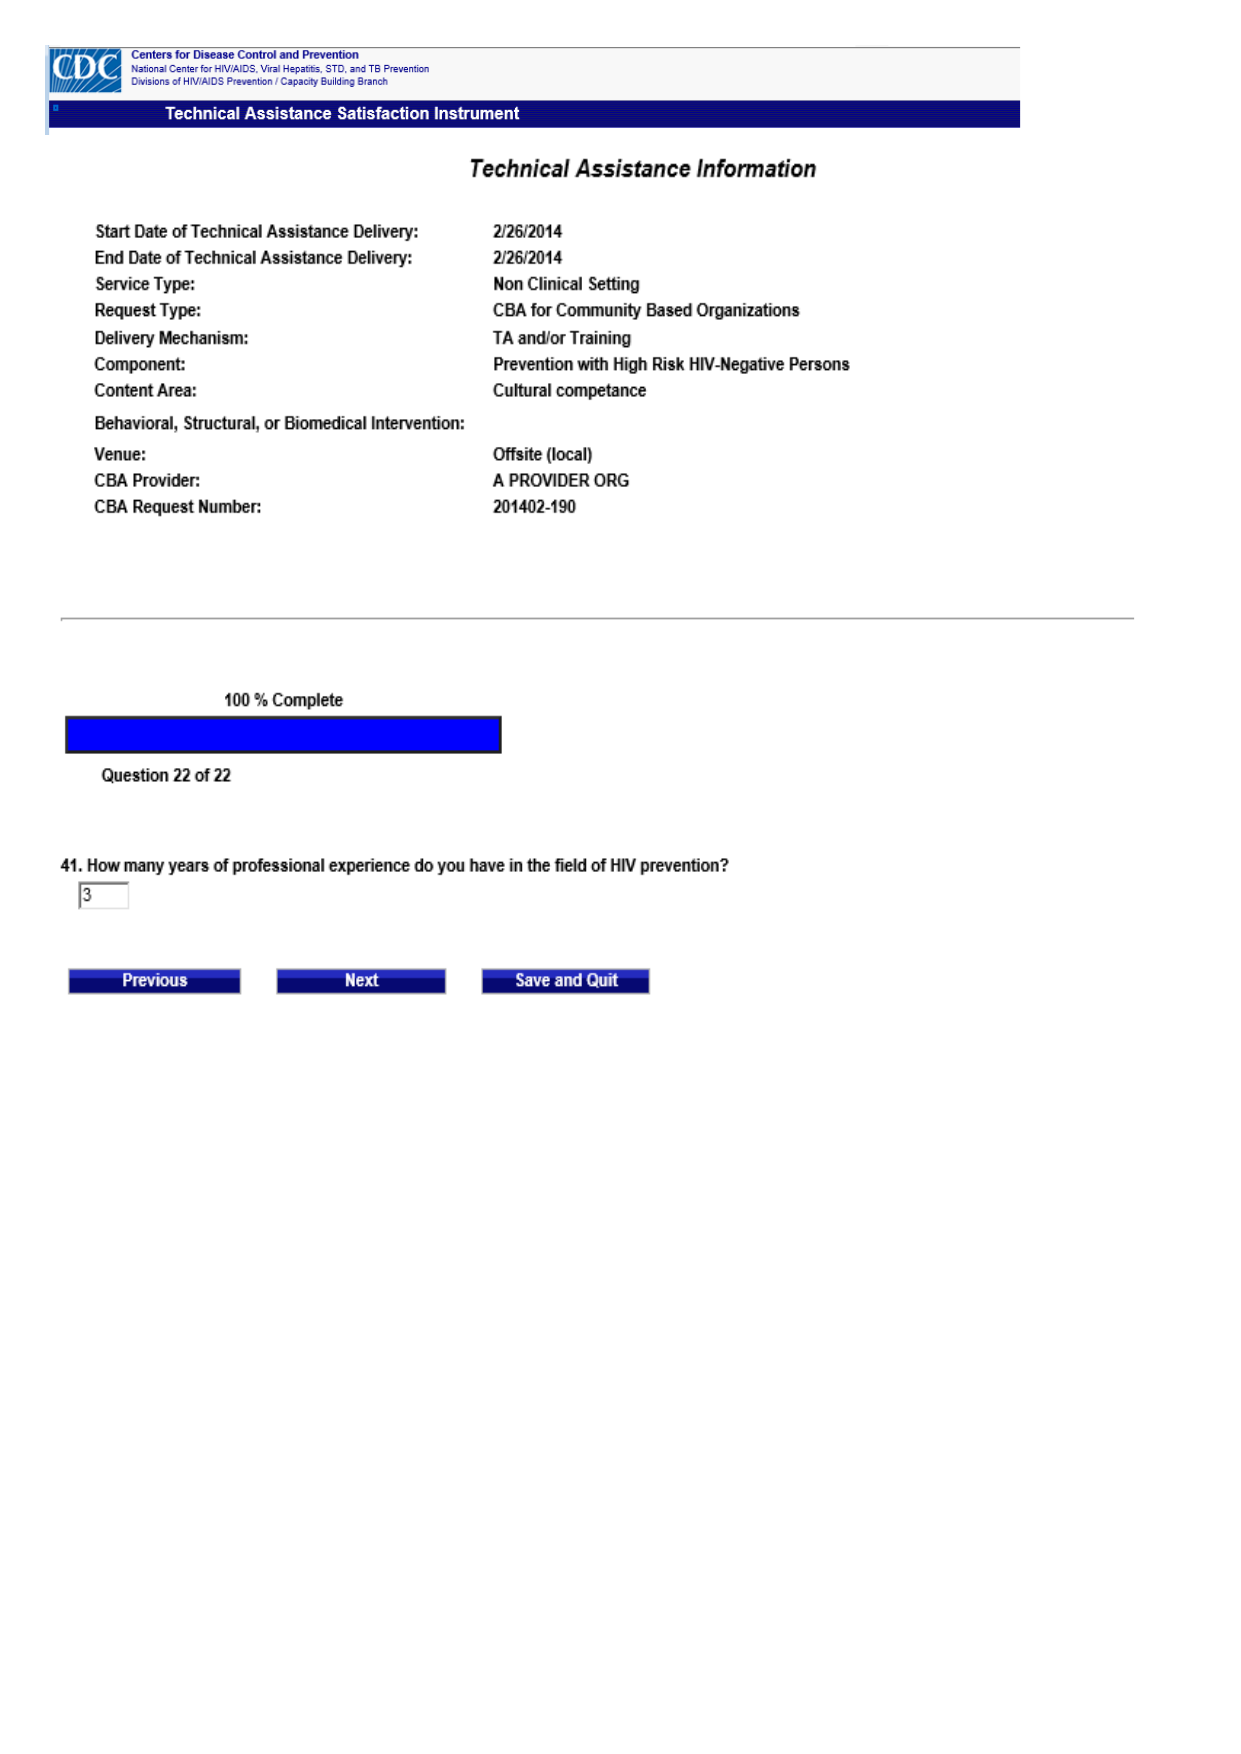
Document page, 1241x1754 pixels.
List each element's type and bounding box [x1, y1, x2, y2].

picture [45, 138, 1135, 1039]
picture [45, 45, 1021, 135]
